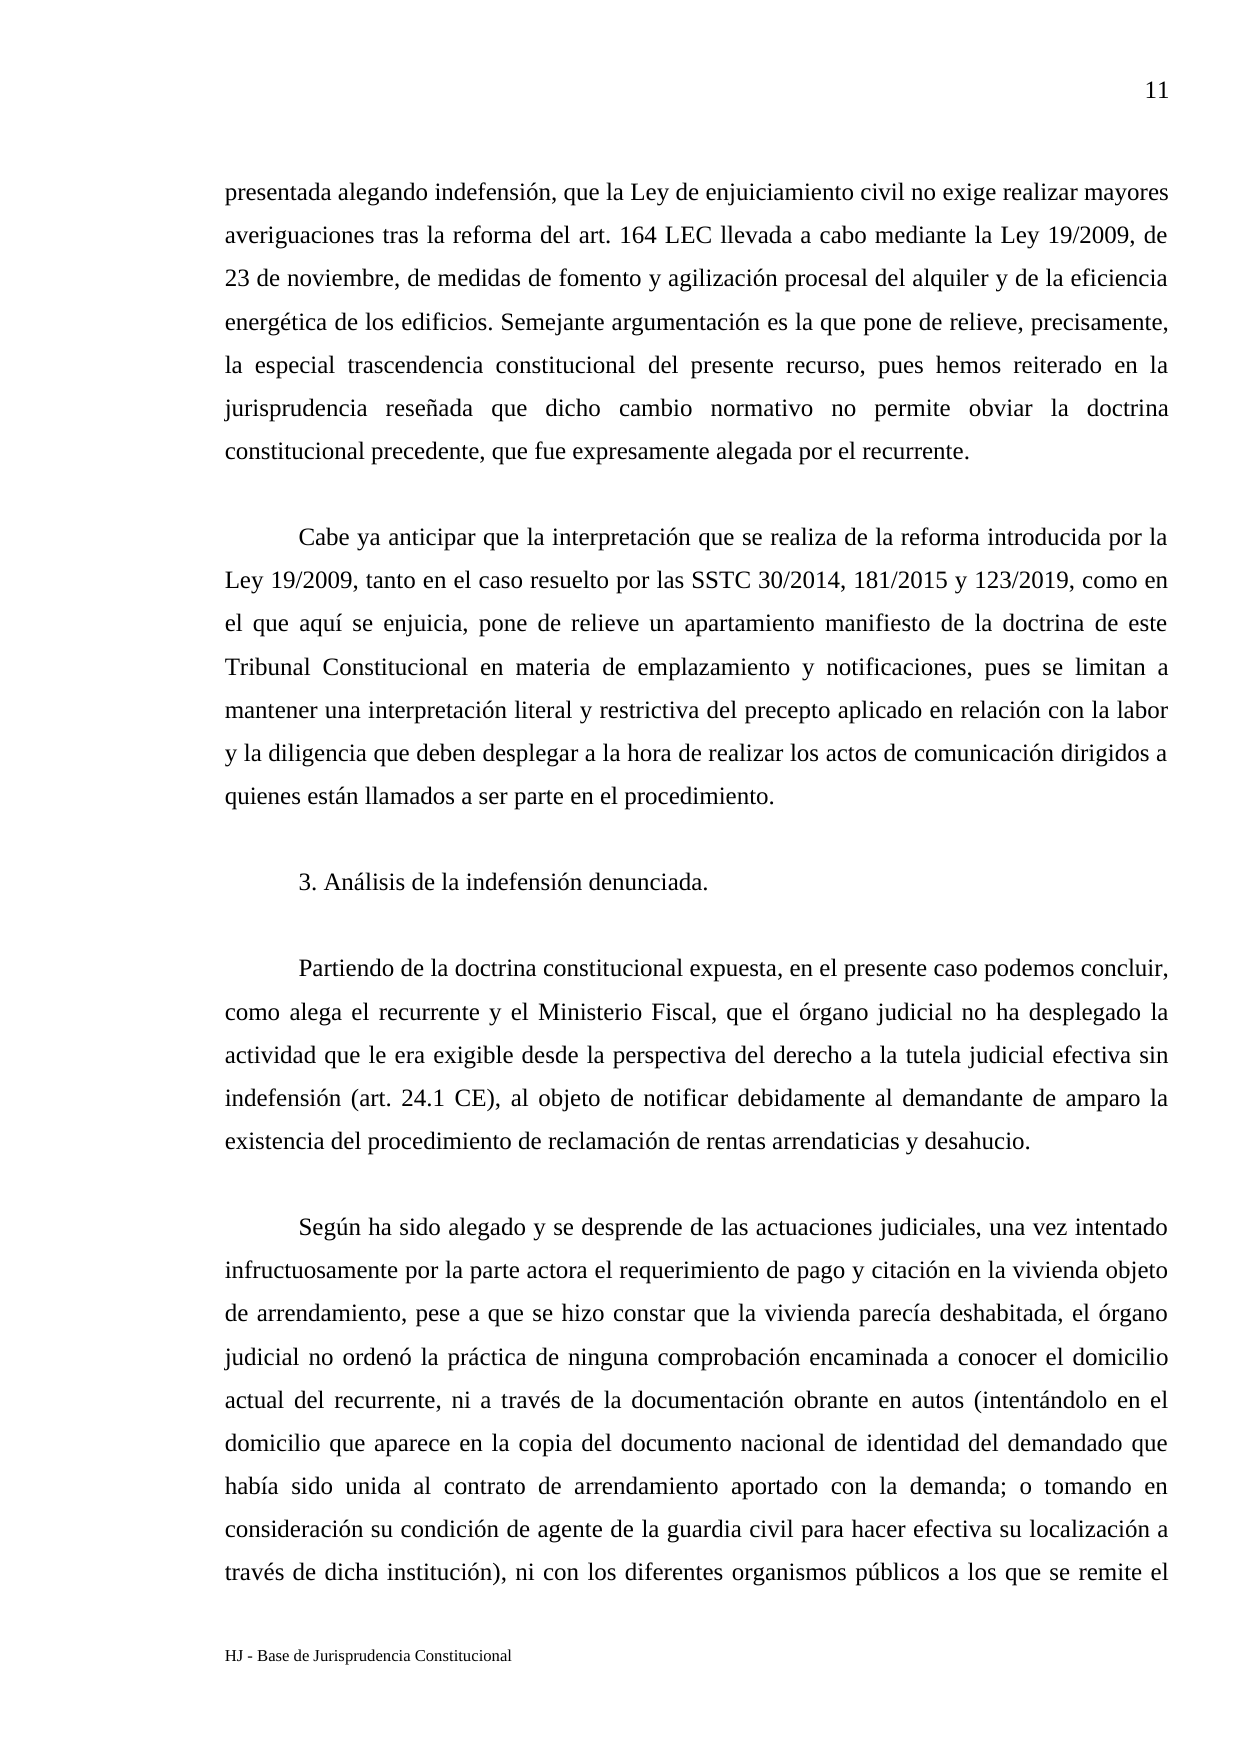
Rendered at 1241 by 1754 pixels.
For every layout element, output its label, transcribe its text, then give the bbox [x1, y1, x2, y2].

text Partiendo de la doctrina constitucional expuesta, en el presente caso podemos concluir, como alega el recurrente y el Ministerio Fiscal, que el órgano judicial no ha desplegado la actividad que le era exigible desde la perspectiva del derecho a la tutela judicial efectiva sin indefensión (art. 24.1 CE), al objeto de notificar debidamente al demandante de amparo la existencia del procedimiento de reclamación de rentas arrendaticias y desahucio. [224, 953, 1169, 1155]
text Cabe ya anticipar que la interpretación que se realiza de la reforma introducida por la Ley 19/2009, tanto en el caso resuelto por las SSTC 30/2014, 181/2015 y 123/2019, como en el que aquí se enjuicia, pone de relieve un apartamiento manifiesto de la doctrina de este Tribunal Constitucional en materia de emplazamiento y notificaciones, pues se limitan a mantener una interpretación literal y restrictiva del precepto aplicado en relación con la labor y la diligencia que deben desplegar a la hora de realizar los actos de comunicación dirigidos a quienes están llamados a ser parte en el procedimiento. [224, 522, 1169, 810]
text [224, 1212, 1169, 1586]
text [224, 177, 1169, 465]
text 3. Análisis de la indefensión denunciada. [224, 867, 1169, 896]
